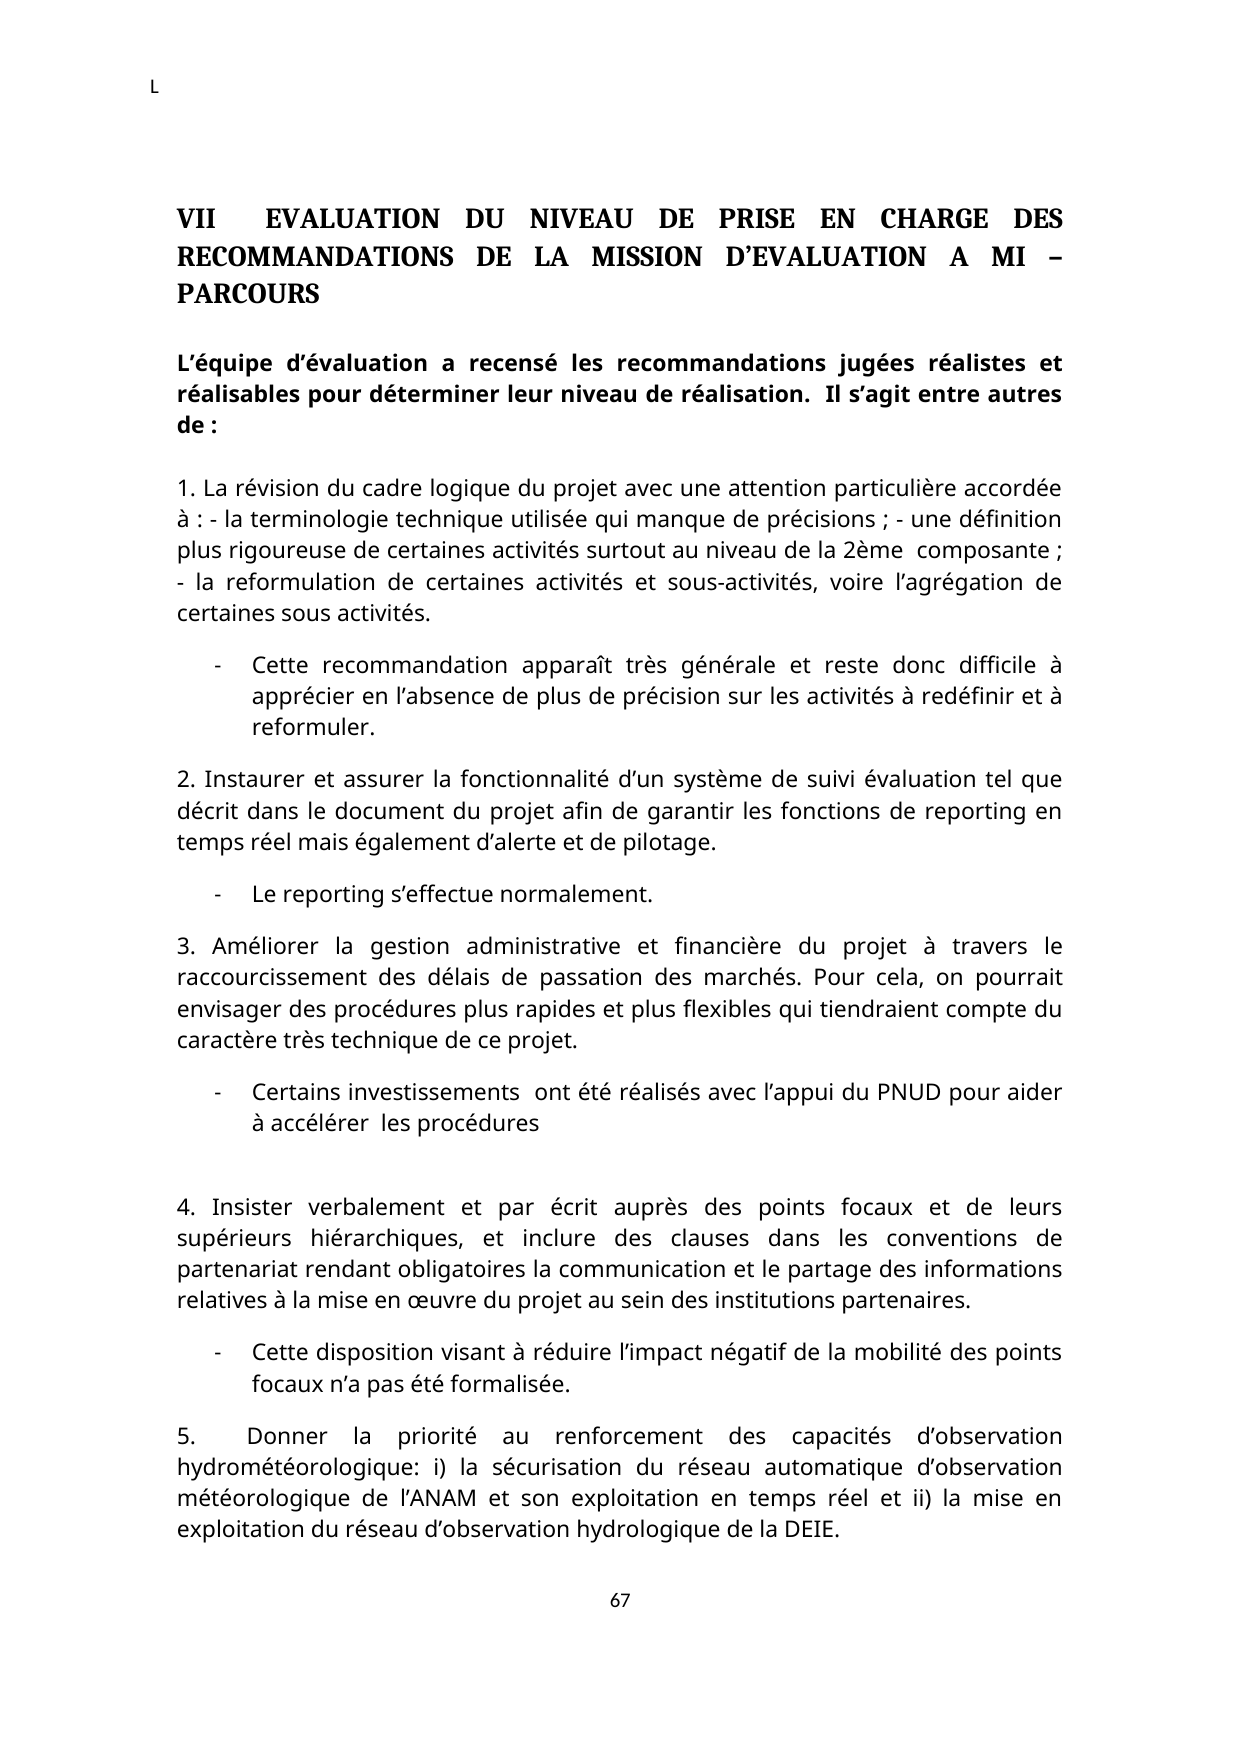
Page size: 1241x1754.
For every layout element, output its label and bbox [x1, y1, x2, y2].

table_cell [165, 150, 1075, 1566]
